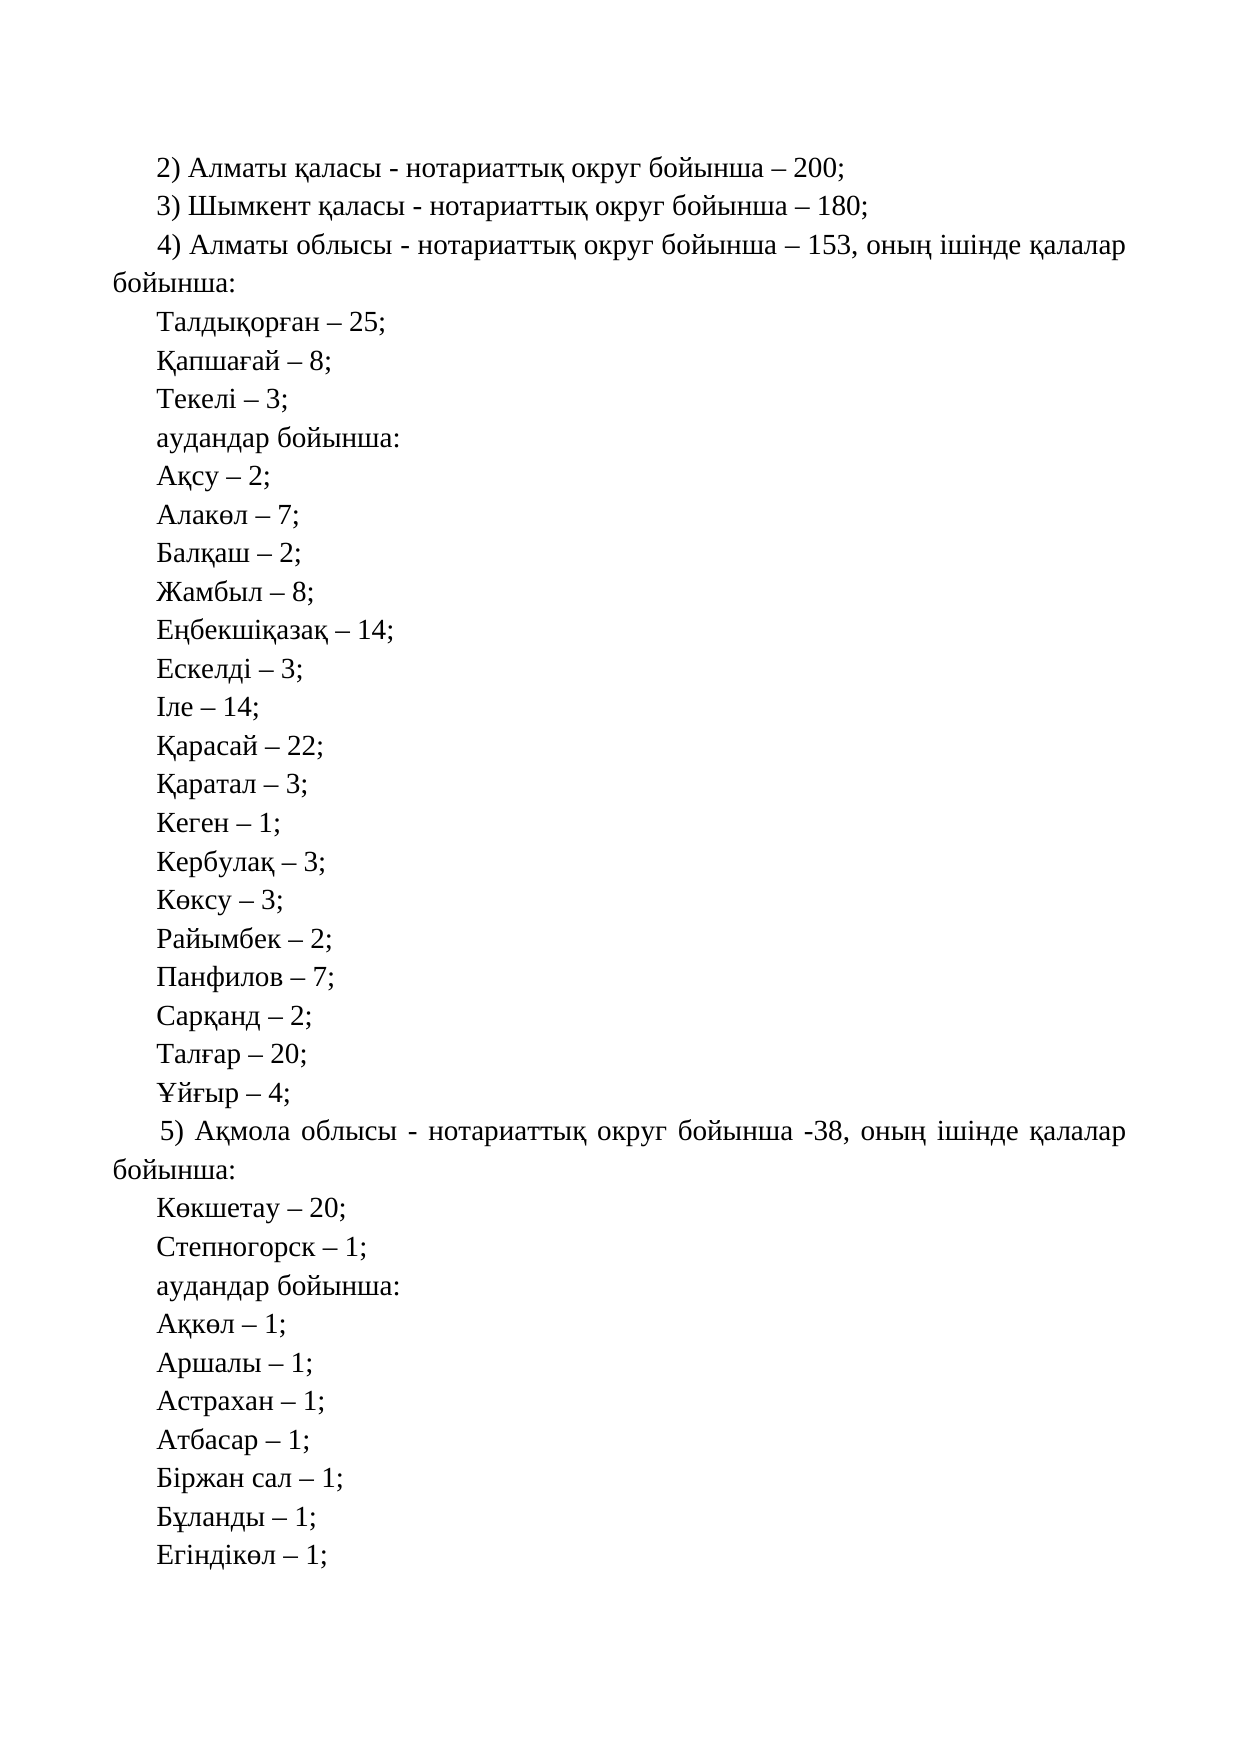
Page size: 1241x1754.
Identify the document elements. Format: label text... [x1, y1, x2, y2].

text 5) Ақмола облысы - нотариаттық округ бойынша -38, оның ішінде қалалар бойынша: [112, 1113, 1128, 1186]
text Кербулақ – 3; [112, 844, 1128, 877]
text Жамбыл – 8; [112, 574, 1128, 607]
text Көкшетау – 20; [112, 1191, 1128, 1224]
text Қапшағай – 8; [112, 343, 1128, 376]
text 3) Шымкент қаласы - нотариаттық округ бойынша – 180; [112, 188, 1128, 222]
text Біржан сал – 1; [112, 1460, 1128, 1494]
text Панфилов – 7; [112, 959, 1128, 993]
text Көксу – 3; [112, 882, 1128, 916]
text Ақкөл – 1; [112, 1306, 1128, 1340]
text Талғар – 20; [112, 1036, 1128, 1070]
text Ескелді – 3; [112, 651, 1128, 684]
text Қарасай – 22; [112, 728, 1128, 762]
text Райымбек – 2; [112, 921, 1128, 954]
text Текелі – 3; [112, 381, 1128, 415]
text Ұйғыр – 4; [112, 1075, 1128, 1108]
text аудандар бойынша: [112, 420, 1128, 453]
text Еңбекшіқазақ – 14; [112, 612, 1128, 646]
text Астрахан – 1; [112, 1383, 1128, 1417]
text Балқаш – 2; [112, 535, 1128, 569]
text 4) Алматы облысы - нотариаттық округ бойынша – 153, оның ішінде қалалар бойынша: [112, 227, 1128, 299]
text Алакөл – 7; [112, 497, 1128, 530]
text аудандар бойынша: [112, 1268, 1128, 1301]
text 2) Алматы қаласы - нотариаттық округ бойынша – 200; [112, 150, 1128, 183]
text Іле – 14; [112, 689, 1128, 723]
text Талдықорған – 25; [112, 304, 1128, 338]
text Аршалы – 1; [112, 1345, 1128, 1378]
text Қаратал – 3; [112, 767, 1128, 800]
text Атбасар – 1; [112, 1422, 1128, 1455]
text Сарқанд – 2; [112, 998, 1128, 1031]
text Бұланды – 1; [112, 1499, 1128, 1532]
text Степногорск – 1; [112, 1229, 1128, 1263]
text Кеген – 1; [112, 805, 1128, 839]
text Ақсу – 2; [112, 458, 1128, 492]
text Егіндікөл – 1; [112, 1537, 1128, 1571]
